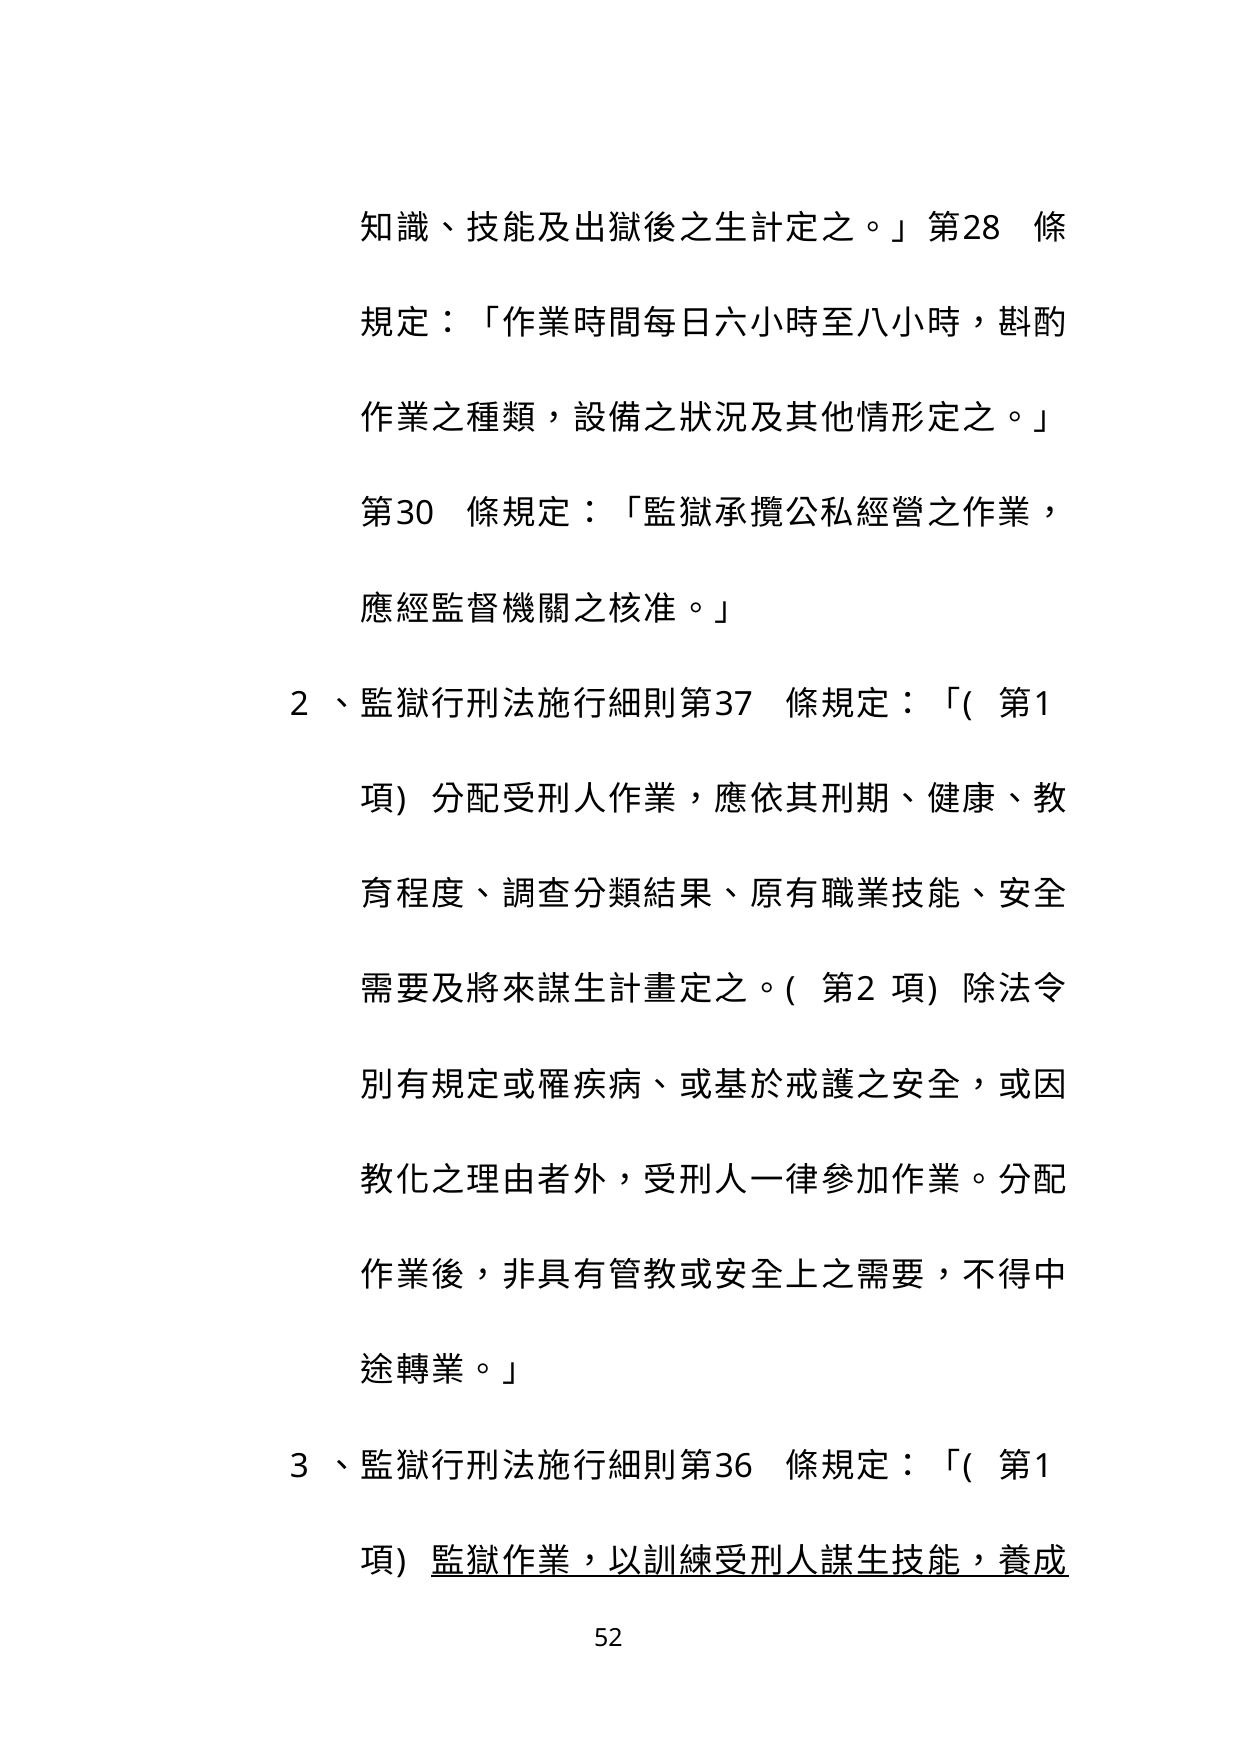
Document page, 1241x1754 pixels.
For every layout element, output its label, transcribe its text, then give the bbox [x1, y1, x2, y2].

subtitle 監獄行刑法第27條第1項規定：「作業應斟酌衛生、教化、經濟與受刑人之刑期、健康、知識、技能及出獄後之生計定之。」第28條規定：「作業時間每日六小時至八小時，斟酌作業之種類，設備之狀況及其他情形定之。」第30條規定：「監獄承攬公私經營之作業，應經監督機關之核准。」 [272, 177, 1069, 653]
subtitle 監獄行刑法施行細則第37條規定：「(第1項)分配受刑人作業，應依其刑期、健康、教育程度、調查分類結果、原有職業技能、安全需要及將來謀生計畫定之。(第2項)除法令別有規定或罹疾病、或基於戒護之安全，或因教化之理由者外，受刑人一律參加作業。分配作業後，非具有管教或安全上之需要，不得中途轉業。」 [272, 653, 1069, 1415]
